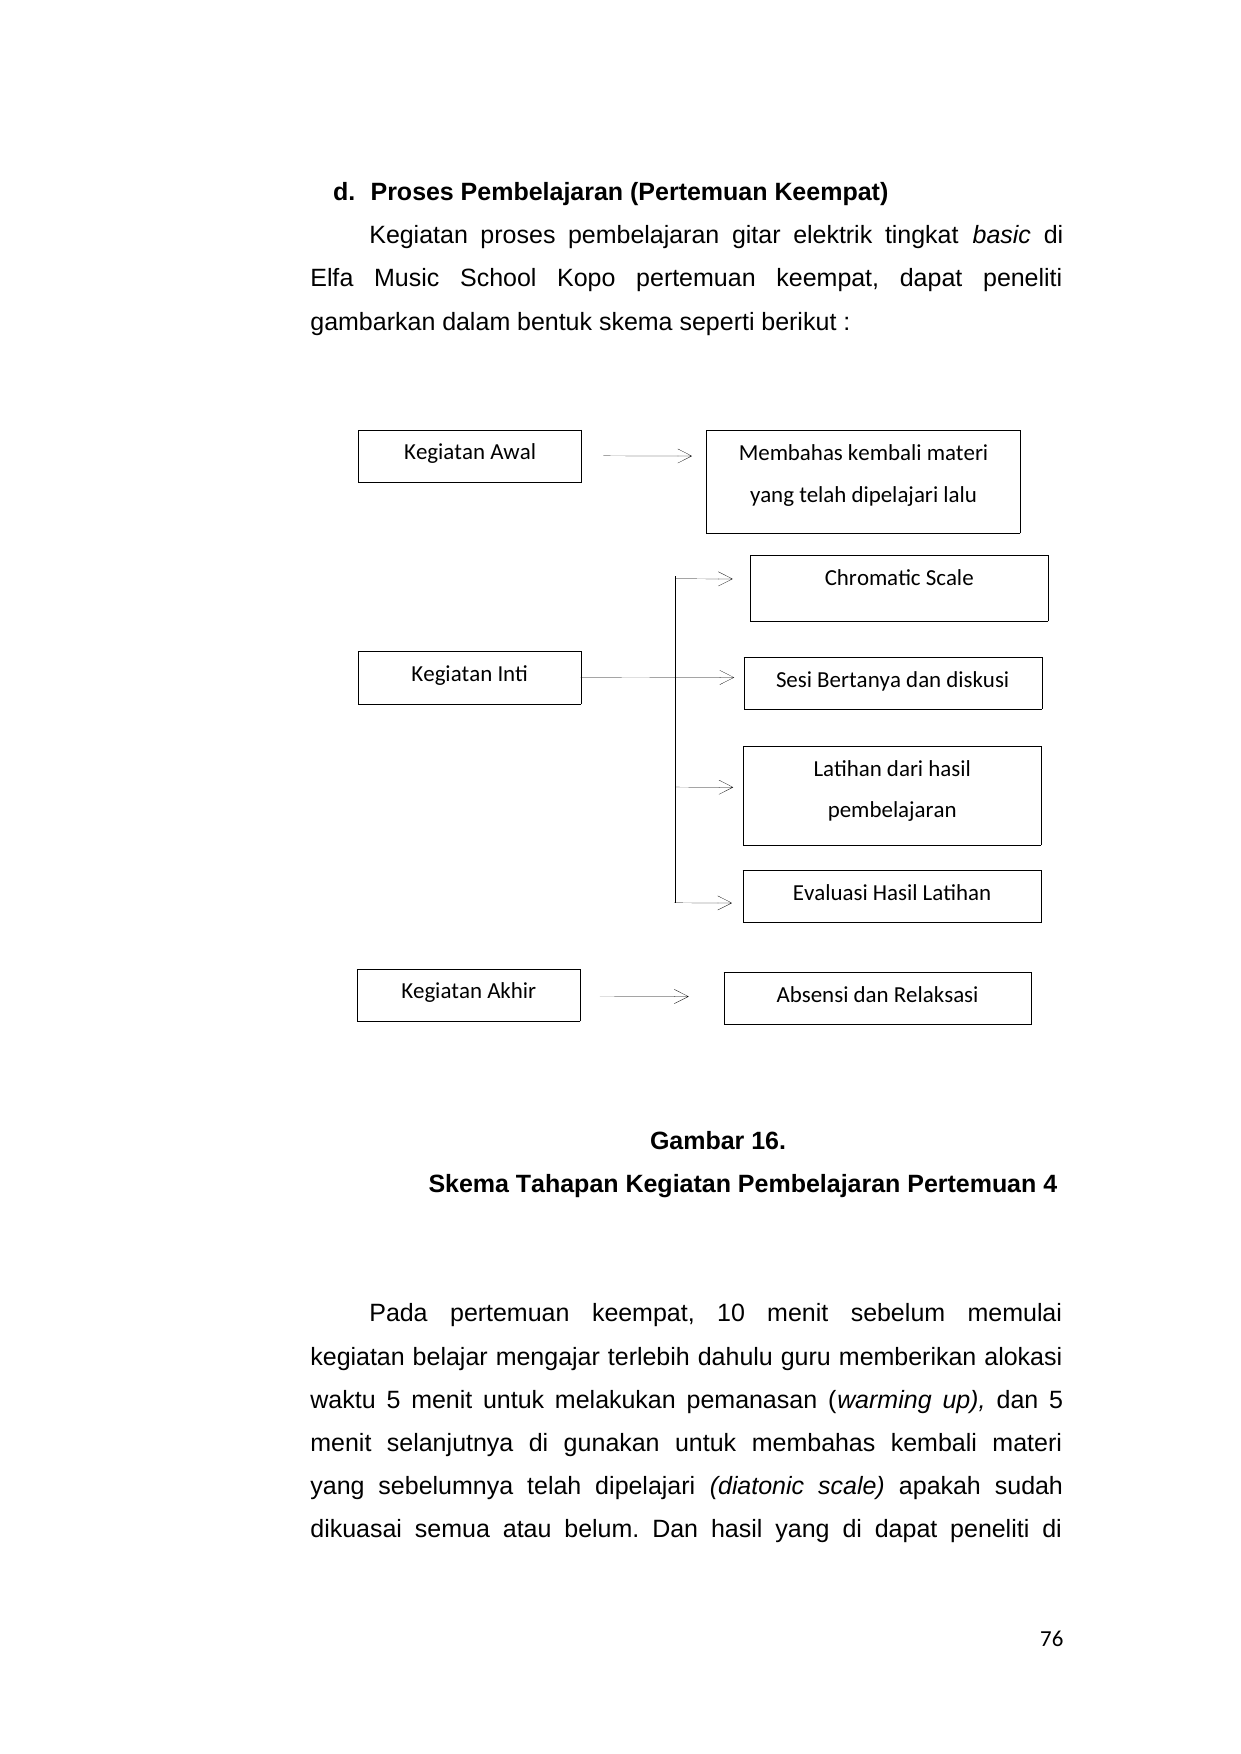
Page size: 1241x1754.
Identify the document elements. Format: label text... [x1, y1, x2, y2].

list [310, 1298, 1063, 1543]
list Proses Pembelajaran (Pertemuan Keempat) [333, 177, 1063, 206]
text Gambar 16. [236, 1126, 1063, 1155]
list Skema Tahapan Kegiatan Pembelajaran Pertemuan 4 [295, 1169, 1063, 1198]
list Kegiatan proses pembelajaran gitar elektrik tingkat basic di Elfa Music School Kopo pertemuan keempat, dapat peneliti gambarkan dalam bentuk skema seperti berikut : [310, 220, 1063, 335]
